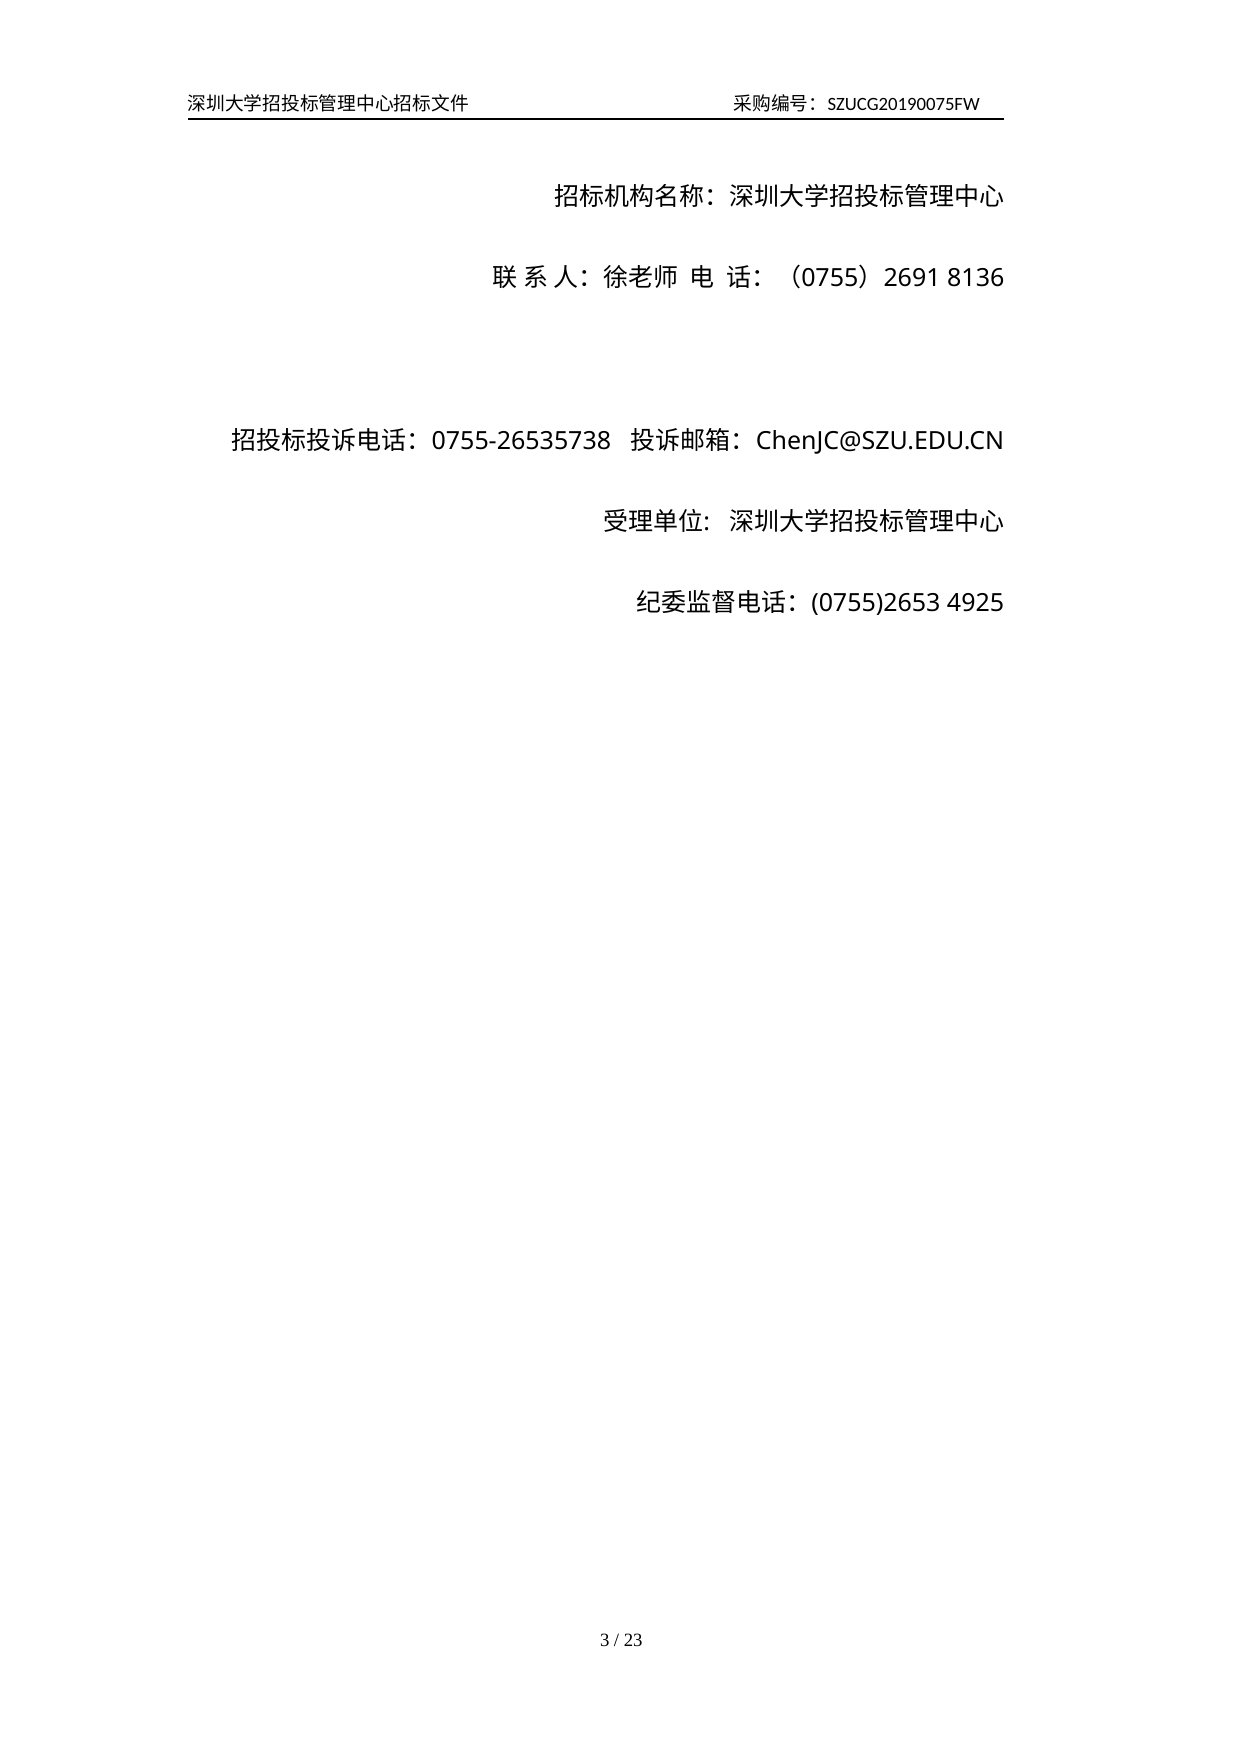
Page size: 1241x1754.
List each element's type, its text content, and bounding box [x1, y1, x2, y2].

text 联 系 人：徐老师 电 话：（0755）2691 8136 [187, 243, 1004, 308]
text 纪委监督电话：(0755)2653 4925 [187, 568, 1004, 633]
text 受理单位: 深圳大学招投标管理中心 [187, 487, 1004, 552]
text 招标机构名称：深圳大学招投标管理中心 [187, 162, 1004, 227]
text 招投标投诉电话：0755-26535738 投诉邮箱：ChenJC@SZU.EDU.CN [187, 406, 1004, 471]
